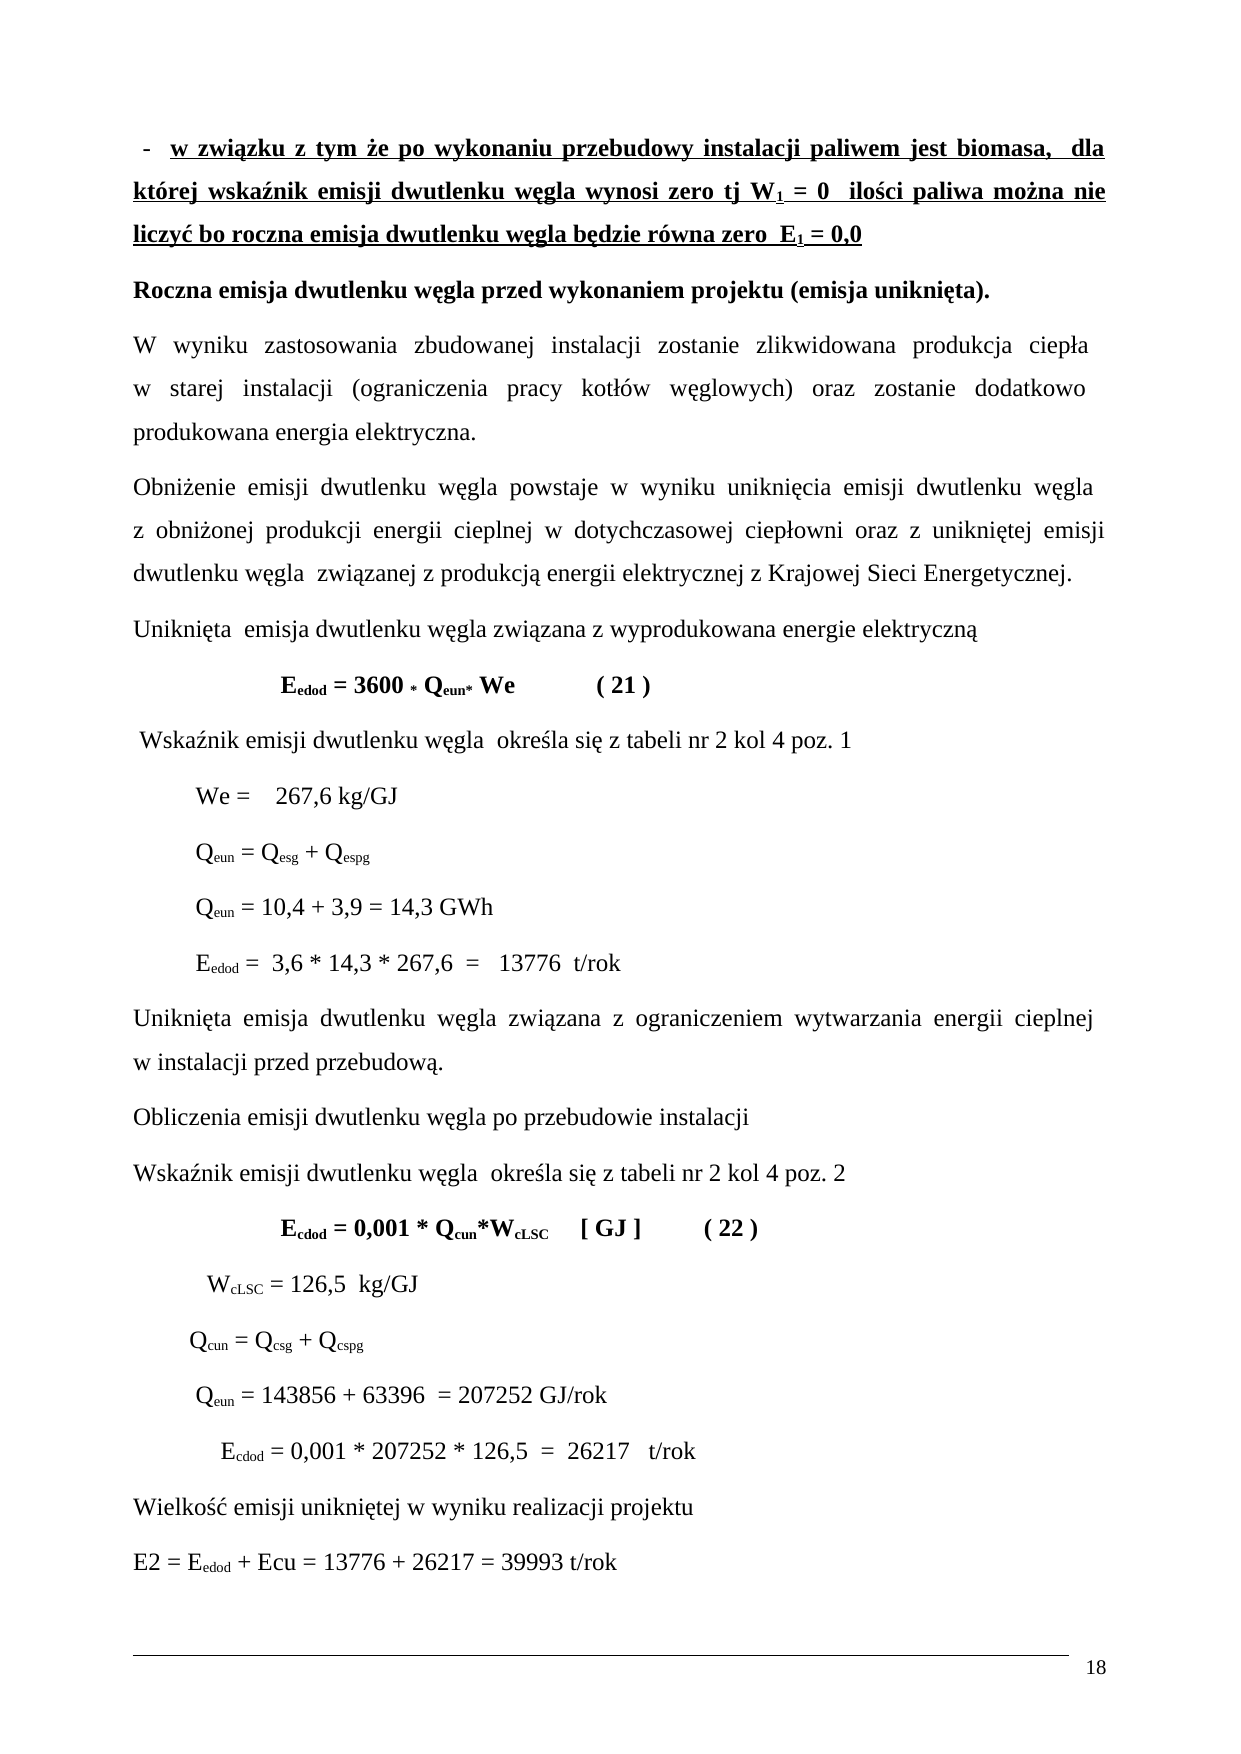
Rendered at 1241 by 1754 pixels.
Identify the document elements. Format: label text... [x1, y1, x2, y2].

text We = 267,6 kg/GJ [133, 781, 1106, 810]
text E2 = Eedod + Ecu = 13776 + 26217 = 39993 t/rok [133, 1547, 1106, 1576]
text Wskaźnik emisji dwutlenku węgla określa się z tabeli nr 2 kol 4 poz. 1 [133, 725, 1106, 754]
text Uniknięta emisja dwutlenku węgla związana z ograniczeniem wytwarzania energii cieplnej w instalacji przed przebudową. [133, 1003, 1106, 1075]
text Wskaźnik emisji dwutlenku węgla określa się z tabeli nr 2 kol 4 poz. 2 [133, 1158, 1106, 1187]
text - w związku z tym że po wykonaniu przebudowy instalacji paliwem jest biomasa, dla której wskaźnik emisji dwutlenku węgla wynosi zero tj W1 = 0 ilości paliwa można nie liczyć bo roczna emisja dwutlenku węgla będzie równa zero E1 = 0,0 [133, 133, 1106, 248]
text Ecdod = 0,001 * 207252 * 126,5 = 26217 t/rok [133, 1436, 1106, 1465]
text W wyniku zastosowania zbudowanej instalacji zostanie zlikwidowana produkcja ciepła w starej instalacji (ograniczenia pracy kotłów węglowych) oraz zostanie dodatkowo produkowana energia elektryczna. [133, 330, 1106, 445]
text Roczna emisja dwutlenku węgla przed wykonaniem projektu (emisja uniknięta). [133, 275, 1106, 303]
text Obniżenie emisji dwutlenku węgla powstaje w wyniku uniknięcia emisji dwutlenku węgla z obniżonej produkcji energii cieplnej w dotychczasowej ciepłowni oraz z unikniętej emisji dwutlenku węgla związanej z produkcją energii elektrycznej z Krajowej Sieci Energetycznej. [133, 472, 1106, 587]
text Wielkość emisji unikniętej w wyniku realizacji projektu [133, 1492, 1106, 1520]
text WcLSC = 126,5 kg/GJ [133, 1269, 1106, 1298]
text Obliczenia emisji dwutlenku węgla po przebudowie instalacji [133, 1102, 1106, 1131]
text Ecdod = 0,001 * Qcun*WcLSC [ GJ ] ( 22 ) [207, 1213, 1106, 1242]
text Qeun = Qesg + Qespg [133, 837, 1106, 865]
text Qeun = 143856 + 63396 = 207252 GJ/rok [133, 1380, 1106, 1409]
text Eedod = 3,6 * 14,3 * 267,6 = 13776 t/rok [133, 948, 1106, 977]
text Qcun = Qcsg + Qcspg [133, 1325, 1106, 1353]
text Eedod = 3600 * Qeun* We ( 21 ) [207, 670, 1106, 698]
text Uniknięta emisja dwutlenku węgla związana z wyprodukowana energie elektryczną [133, 614, 1106, 643]
text Qeun = 10,4 + 3,9 = 14,3 GWh [133, 892, 1106, 921]
